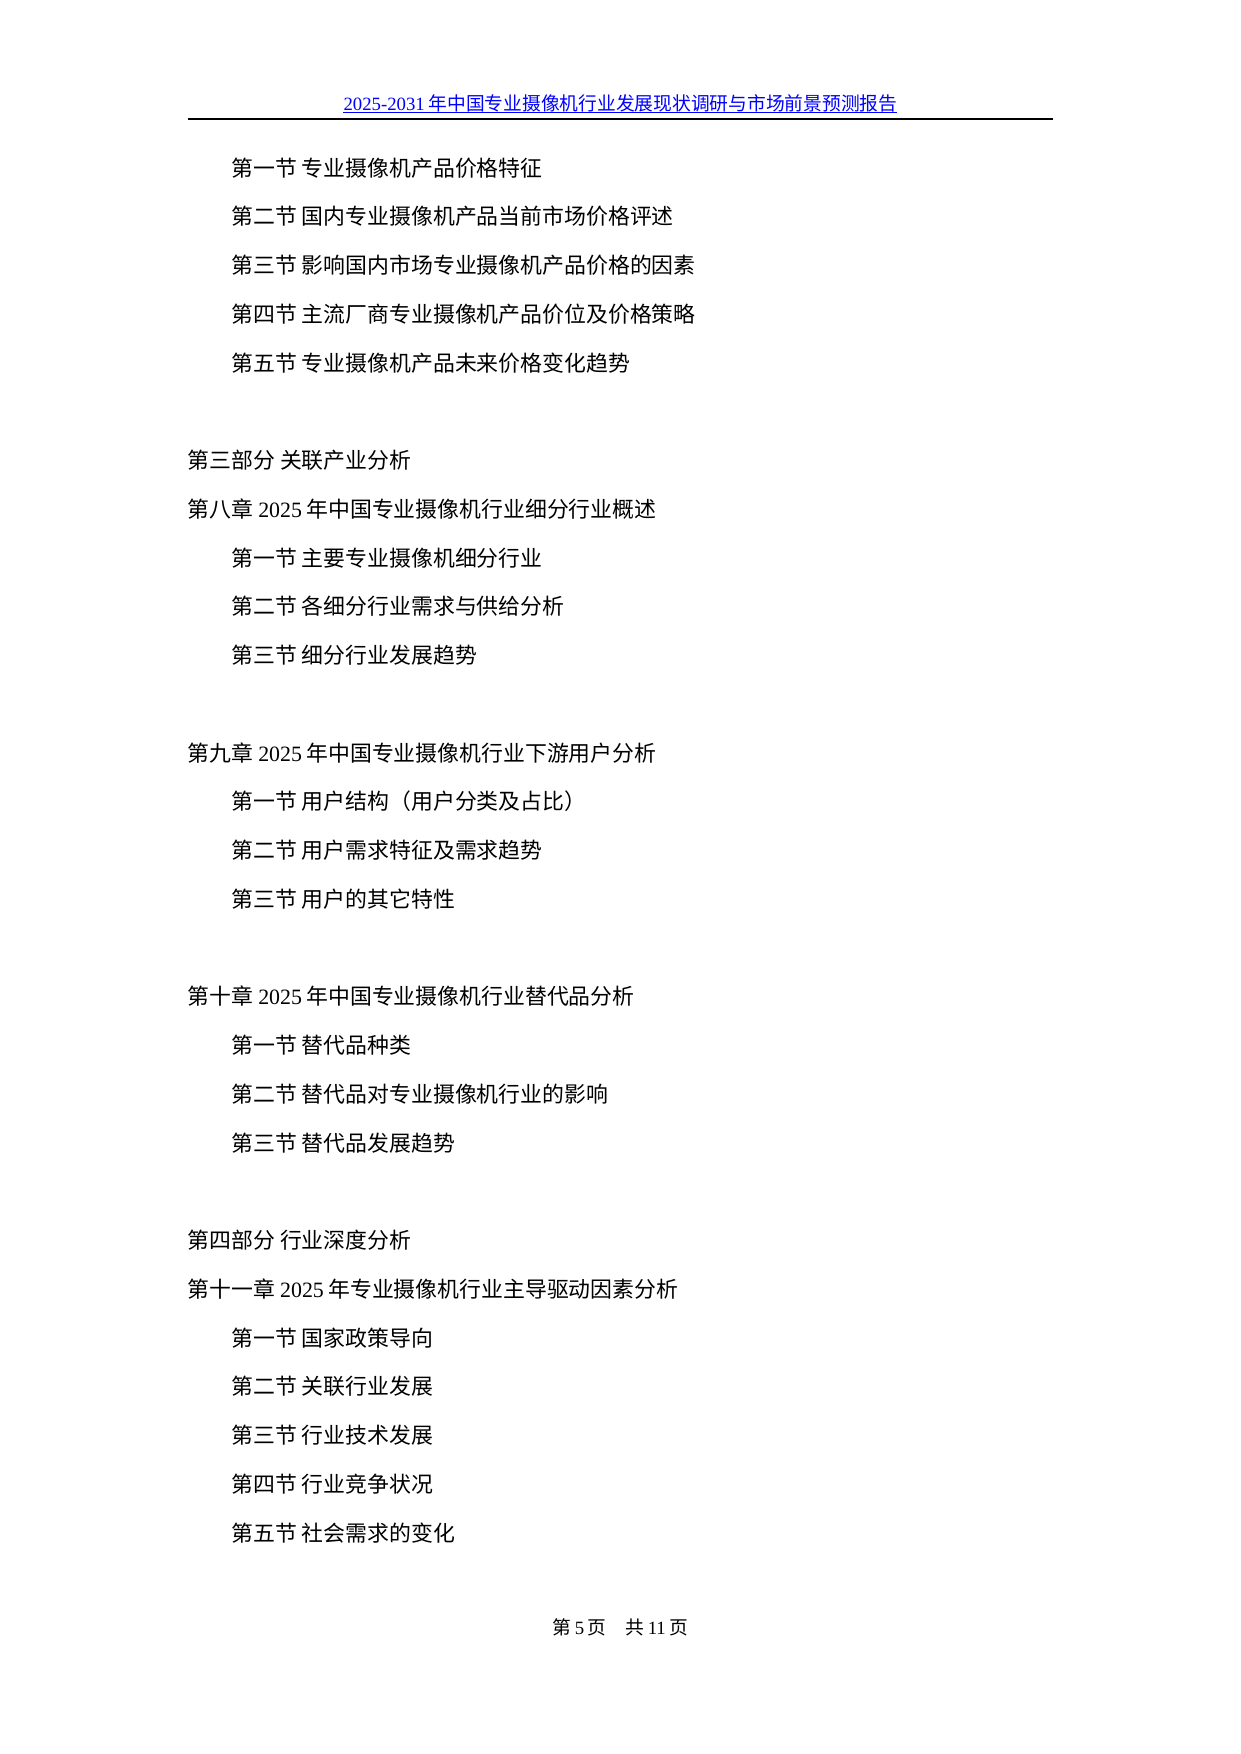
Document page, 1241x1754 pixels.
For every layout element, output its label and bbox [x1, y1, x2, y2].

text [187, 150, 1053, 1548]
